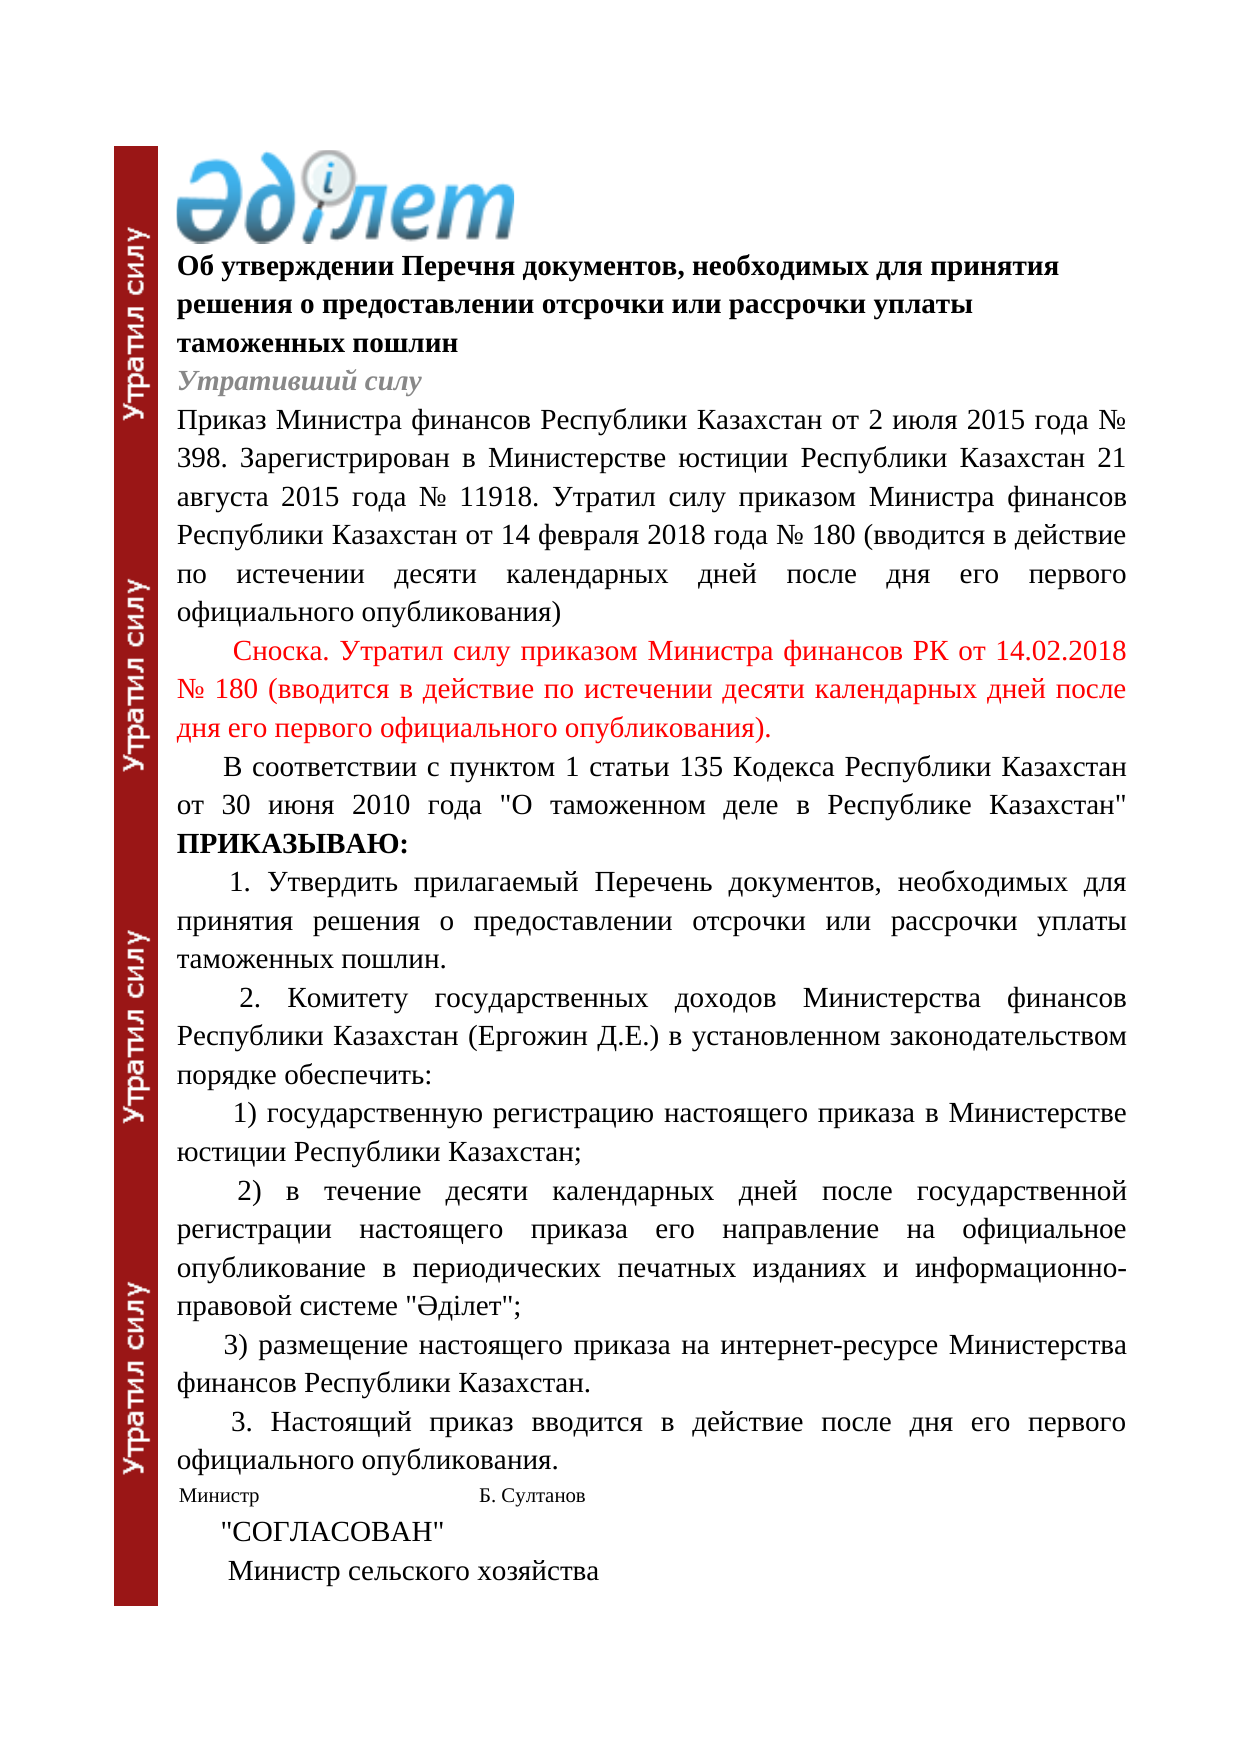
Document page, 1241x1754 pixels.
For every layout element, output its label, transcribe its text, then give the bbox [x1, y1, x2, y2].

picture [176, 150, 515, 244]
picture [114, 1586, 158, 1606]
text 2. Комитету государственных доходов Министерства финансов Республики Казахстан (Ергожин Д.Е.) в установленном законодательством порядке обеспечить: [112, 980, 1128, 1091]
picture [114, 975, 158, 980]
picture [114, 1322, 158, 1327]
picture [114, 1091, 158, 1096]
picture [114, 1168, 158, 1173]
text 3) размещение настоящего приказа на интернет-ресурсе Министерства финансов Республики Казахстан. [112, 1327, 1128, 1399]
text "СОГЛАСОВАН" [112, 1514, 1128, 1548]
text Министр сельского хозяйства [112, 1553, 1128, 1586]
picture [114, 397, 158, 402]
picture [114, 146, 158, 248]
text В соответствии с пунктом 1 статьи 135 Кодекса Республики Казахстан от 30 июня 2010 года "О таможенном деле в Республике Казахстан" ПРИКАЗЫВАЮ: [112, 749, 1128, 859]
text Сноска. Утратил силу приказом Министра финансов РК от 14.02.2018 № 180 (вводится в действие по истечении десяти календарных дней после дня его первого официального опубликования). [112, 633, 1128, 744]
picture [114, 744, 158, 749]
table_header Министр [101, 1481, 475, 1514]
picture [114, 628, 158, 633]
picture [114, 1476, 158, 1481]
text 2) в течение десяти календарных дней после государственной регистрации настоящего приказа его направление на официальное опубликование в периодических печатных изданиях и информационно-правовой системе "Әділет"; [112, 1173, 1128, 1322]
text 3. Настоящий приказ вводится в действие после дня его первого официального опубликования. [112, 1404, 1128, 1476]
text Приказ Министра финансов Республики Казахстан от 2 июля 2015 года № 398. Зарегистрирован в Министерстве юстиции Республики Казахстан 21 августа 2015 года № 11918. Утратил силу приказом Министра финансов Республики Казахстан от 14 февраля 2018 года № 180 (вводится в действие по истечении десяти календарных дней после дня его первого официального опубликования) [112, 402, 1128, 628]
text Утративший силу [112, 363, 1128, 397]
picture [114, 859, 158, 864]
picture [114, 358, 158, 363]
text Об утверждении Перечня документов, необходимых для принятия решения о предоставлении отсрочки или рассрочки уплаты таможенных пошлин [112, 248, 1128, 358]
picture [114, 1399, 158, 1404]
picture [114, 1548, 158, 1553]
text 1. Утвердить прилагаемый Перечень документов, необходимых для принятия решения о предоставлении отсрочки или рассрочки уплаты таможенных пошлин. [112, 864, 1128, 975]
table_header Б. Султанов [475, 1481, 1240, 1514]
text 1) государственную регистрацию настоящего приказа в Министерстве юстиции Республики Казахстан; [112, 1096, 1128, 1168]
